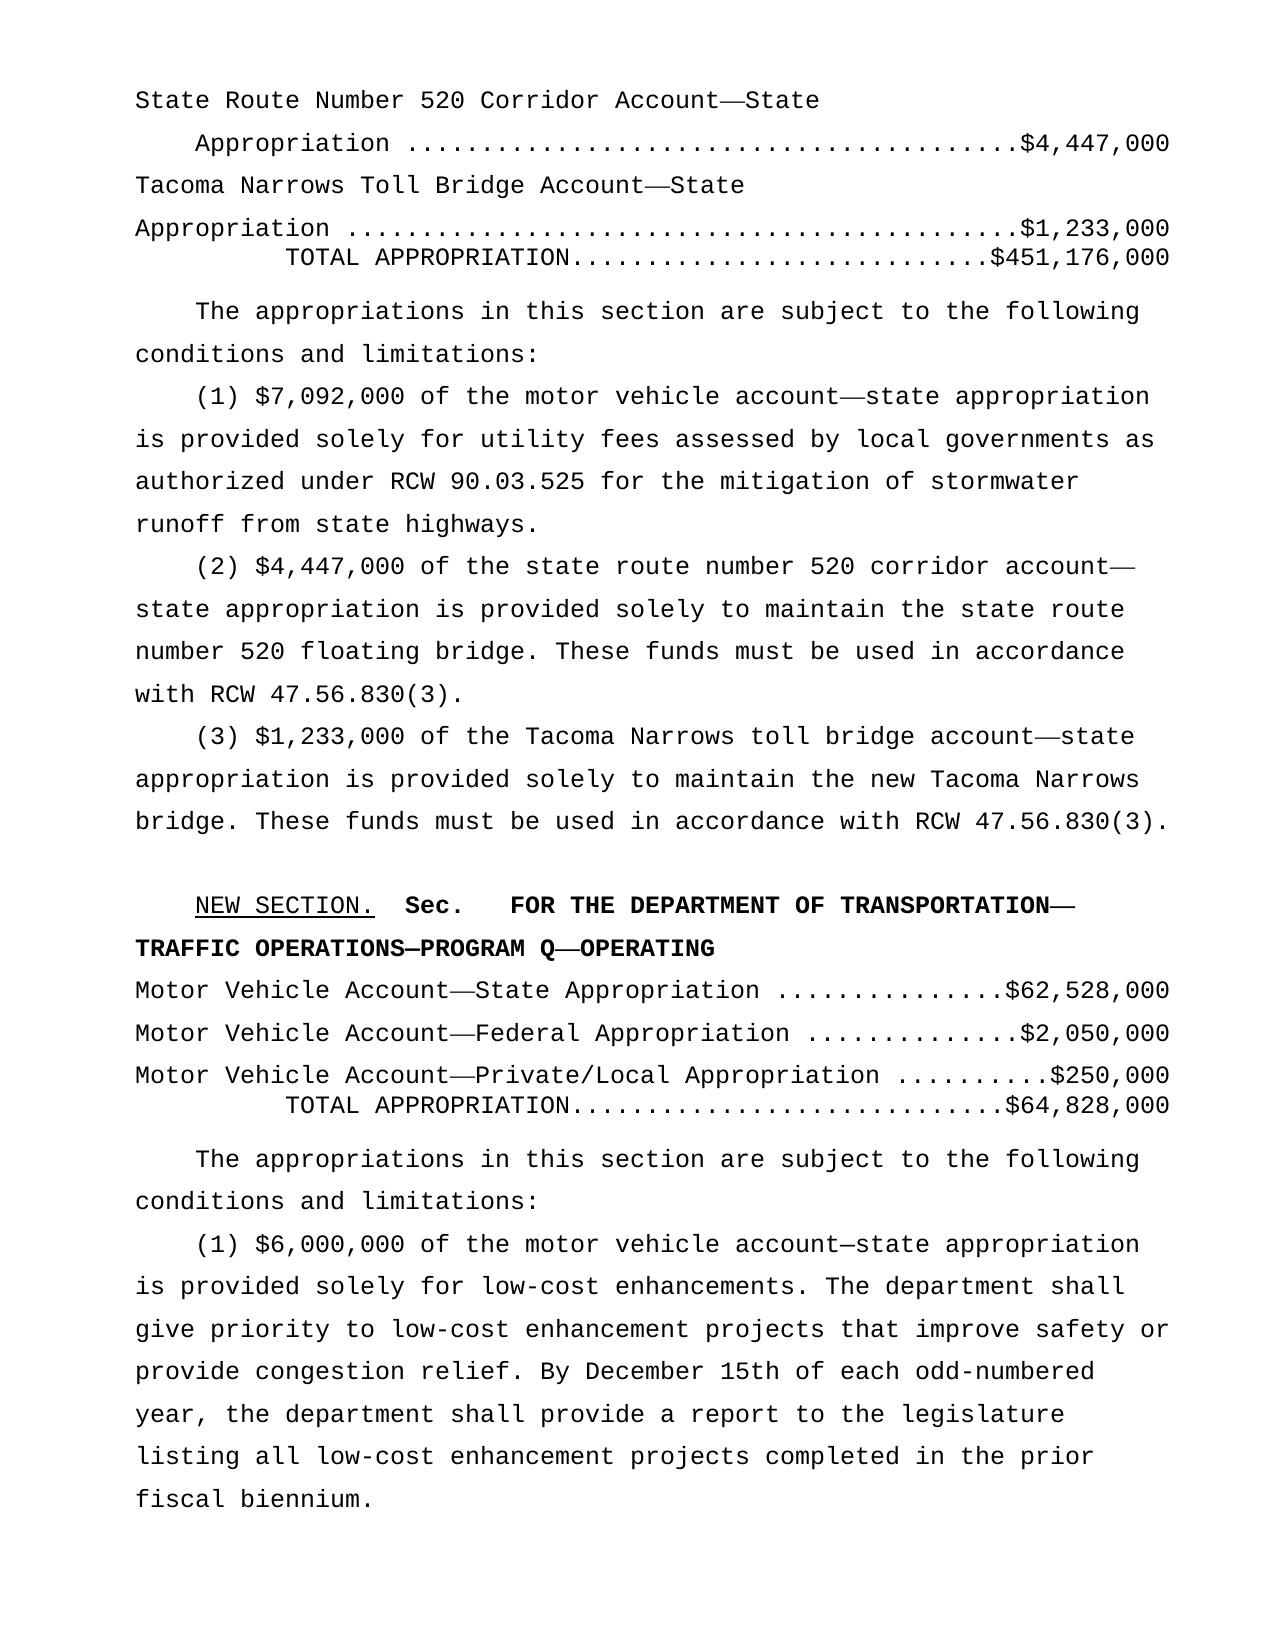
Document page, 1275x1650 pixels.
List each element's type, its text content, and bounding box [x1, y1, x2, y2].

text (1) $6,000,000 of the motor vehicle account—state appropriation is provided solely for low-cost enhancements. The department shall give priority to low-cost enhancement projects that improve safety or provide congestion relief. By December 15th of each odd-numbered year, the department shall provide a report to the legislature listing all low-cost enhancement projects completed in the prior fiscal biennium. [135, 1218, 1170, 1516]
text TOTAL APPROPRIATION $451,176,000 [135, 245, 1170, 273]
text State Route Number 520 Corridor Account—State [135, 75, 1170, 117]
text TOTAL APPROPRIATION $64,828,000 [135, 1092, 1170, 1121]
text (1) $7,092,000 of the motor vehicle account—state appropriation is provided solely for utility fees assessed by local governments as authorized under RCW 90.03.525 for the mitigation of stormwater runoff from state highways. [135, 371, 1170, 541]
text (2) $4,447,000 of the state route number 520 corridor account—state appropriation is provided solely to maintain the state route number 520 floating bridge. These funds must be used in accordance with RCW 47.56.830(3). [135, 541, 1170, 711]
text Appropriation $4,447,000 [135, 117, 1170, 160]
text Tacoma Narrows Toll Bridge Account—State [135, 160, 1170, 202]
text Motor Vehicle Account—State Appropriation $62,528,000 [135, 965, 1170, 1007]
text The appropriations in this section are subject to the following conditions and limitations: [135, 286, 1170, 371]
text NEW SECTION. Sec. FOR THE DEPARTMENT OF TRANSPORTATION—TRAFFIC OPERATIONS—PROGRAM Q—OPERATING [135, 880, 1170, 965]
text (3) $1,233,000 of the Tacoma Narrows toll bridge account—state appropriation is provided solely to maintain the new Tacoma Narrows bridge. These funds must be used in accordance with RCW 47.56.830(3). [135, 711, 1170, 838]
text The appropriations in this section are subject to the following conditions and limitations: [135, 1133, 1170, 1218]
text Motor Vehicle Account—Private/Local Appropriation $250,000 [135, 1050, 1170, 1092]
text Motor Vehicle Account—Federal Appropriation $2,050,000 [135, 1007, 1170, 1050]
text Appropriation $1,233,000 [135, 202, 1170, 245]
